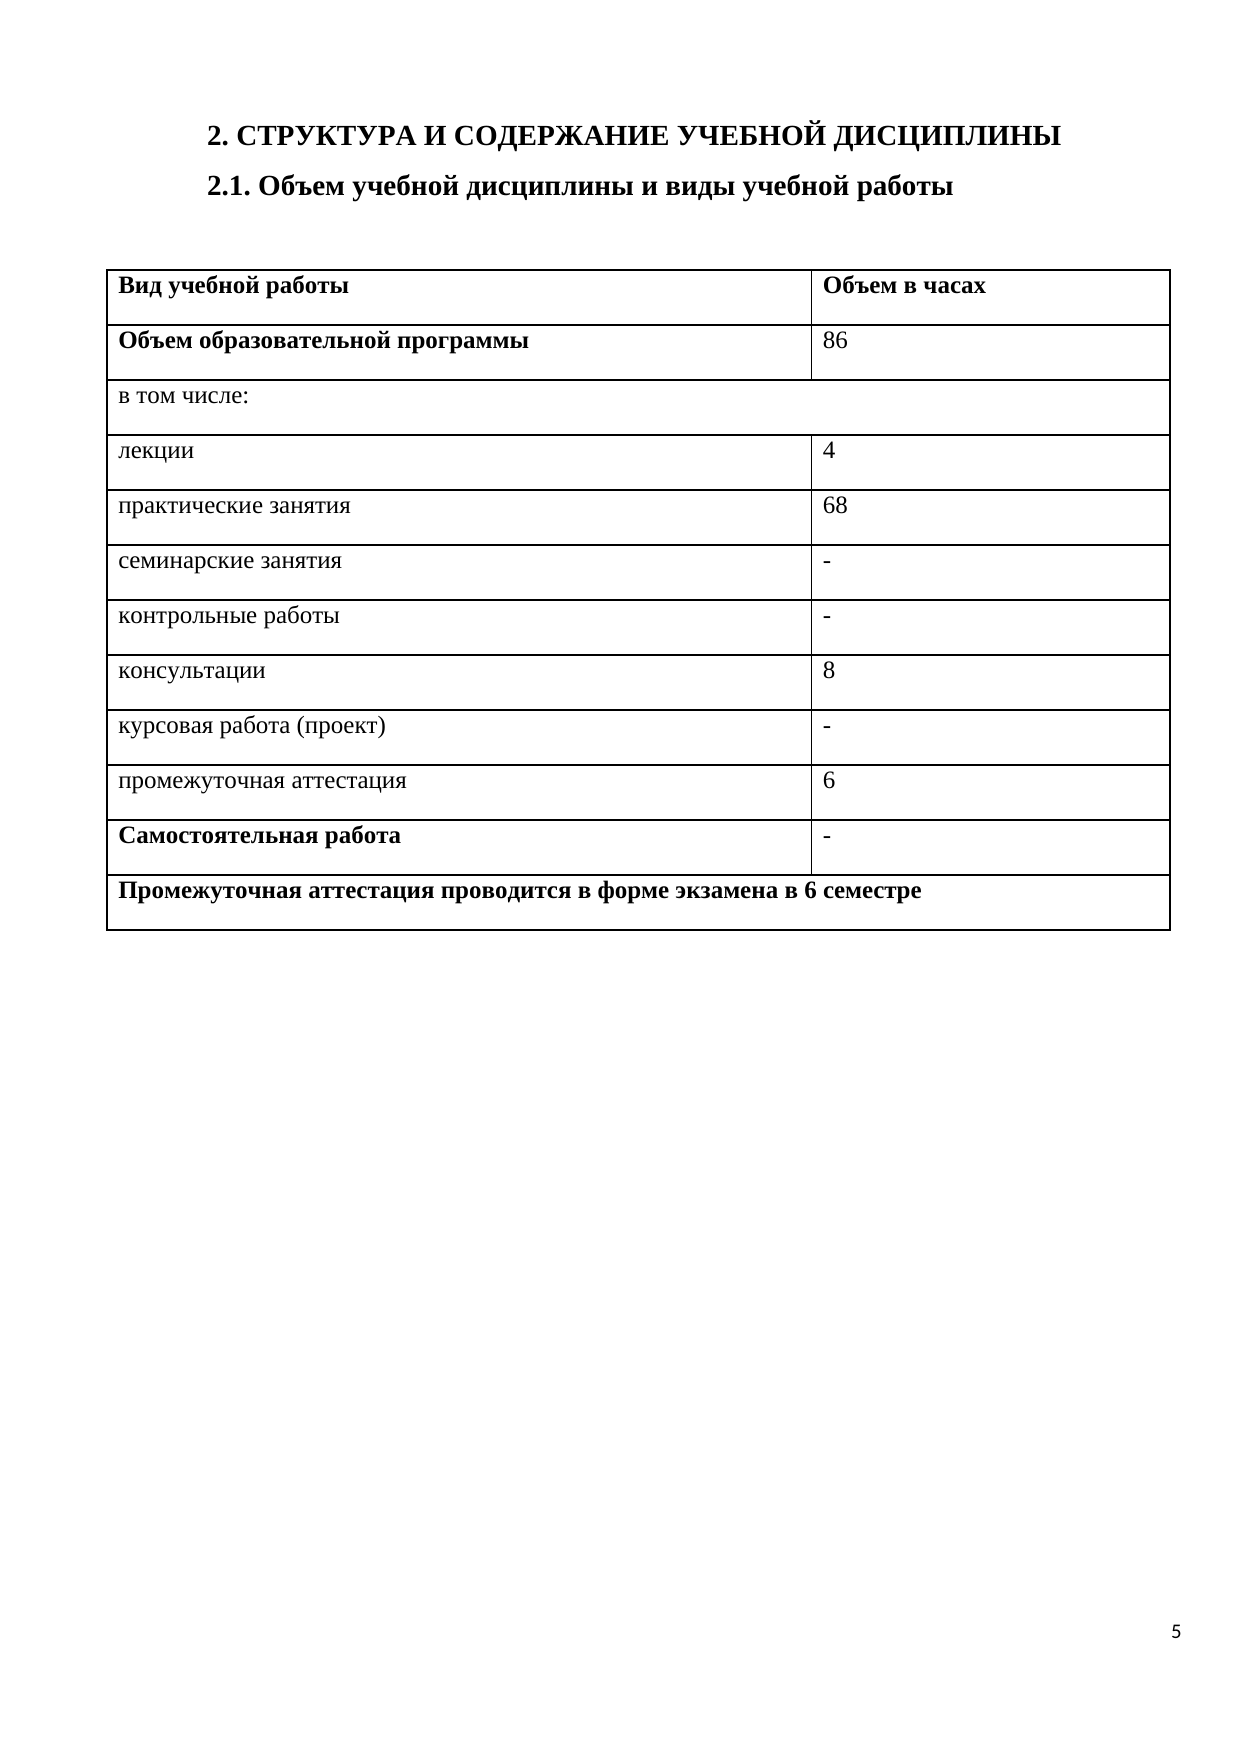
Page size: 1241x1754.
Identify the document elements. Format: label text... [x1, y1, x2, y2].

table_cell 6 [812, 766, 1169, 819]
table_cell лекции [108, 436, 811, 489]
table_cell 86 [812, 326, 1169, 379]
table_cell - [812, 601, 1169, 654]
table_cell 68 [812, 491, 1169, 544]
table_cell 4 [812, 436, 1169, 489]
table_cell - [812, 821, 1169, 874]
table_header Объем в часах [812, 271, 1169, 324]
table_cell промежуточная аттестация [108, 766, 811, 819]
table_cell курсовая работа (проект) [108, 711, 811, 764]
text 2. СТРУКТУРА И СОДЕРЖАНИЕ УЧЕБНОЙ ДИСЦИПЛИНЫ [207, 118, 1181, 152]
table_cell - [812, 711, 1169, 764]
table_cell Самостоятельная работа [108, 821, 811, 874]
table_cell - [812, 546, 1169, 599]
table_cell контрольные работы [108, 601, 811, 654]
table_cell 8 [812, 656, 1169, 709]
text 2.1. Объем учебной дисциплины и виды учебной работы [207, 168, 1181, 202]
table_cell семинарские занятия [108, 546, 811, 599]
table_cell Объем образовательной программы [108, 326, 811, 379]
table_cell в том числе: [108, 381, 1169, 434]
table_cell практические занятия [108, 491, 811, 544]
table_cell Промежуточная аттестация проводится в форме экзамена в 6 семестре [108, 876, 1169, 929]
table_cell консультации [108, 656, 811, 709]
table_header Вид учебной работы [108, 271, 811, 324]
